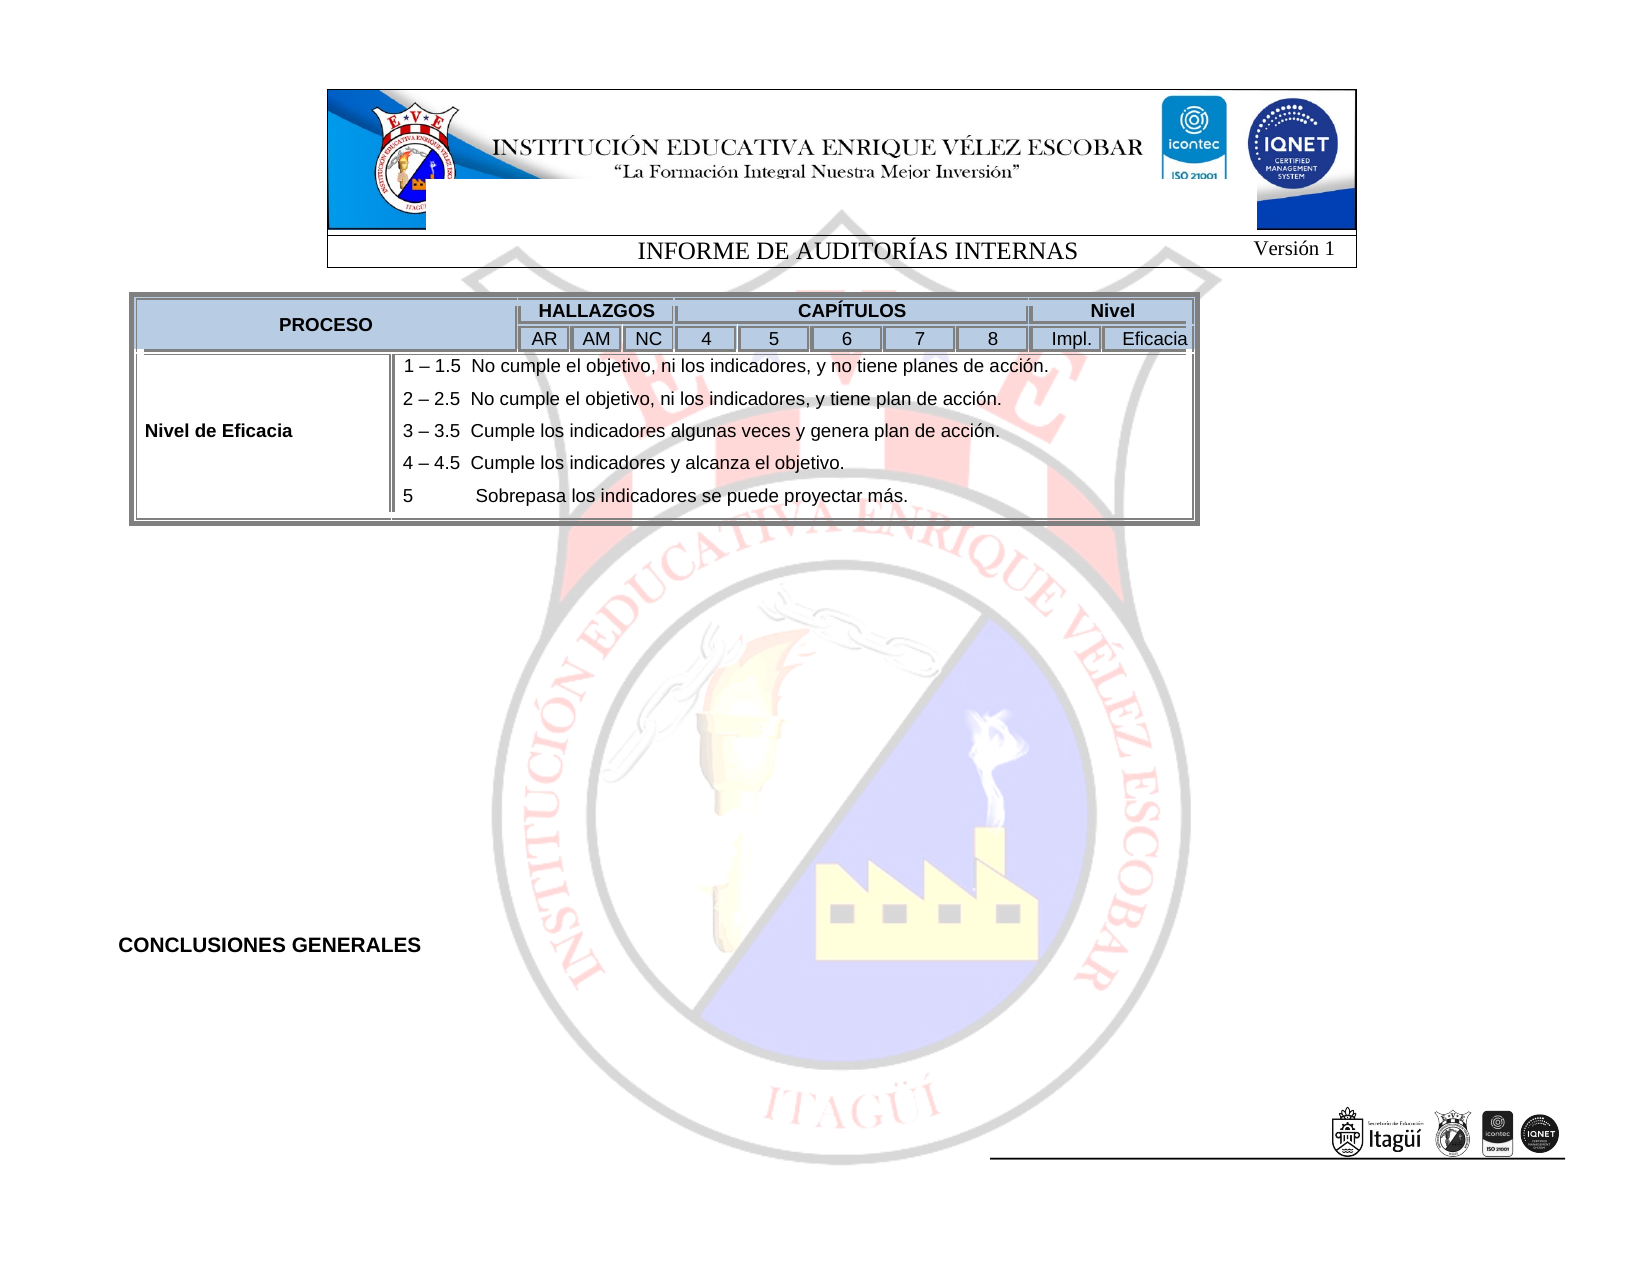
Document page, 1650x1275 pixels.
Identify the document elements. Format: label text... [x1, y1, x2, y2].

table_cell 4 [678, 328, 734, 349]
table_cell NC [626, 328, 672, 349]
table_header CAPÍTULOS [675, 297, 1029, 321]
table_cell AR [521, 328, 567, 349]
table_cell 8 [959, 328, 1026, 349]
table_header HALLAZGOS [518, 297, 675, 321]
picture [990, 1106, 1566, 1169]
table_header PROCESO [134, 297, 518, 349]
picture [328, 90, 1356, 230]
table_cell AM [574, 328, 619, 349]
table_cell 5 [741, 328, 807, 349]
table_cell Eficacia [1102, 321, 1195, 349]
table_header Nivel [1029, 300, 1192, 321]
table_cell Impl. [1033, 328, 1099, 349]
table_cell Nivel de Eficacia [134, 349, 392, 518]
table_cell 6 [814, 328, 880, 349]
table_cell 1 – 1.5 No cumple el objetivo, ni los indicadores, y no tiene planes de acción. 2 – 2.5 No cumple el objetivo, ni los indicadores, y tiene plan de acción. 3 – 3.5 Cumple los indicadores algunas veces y genera plan de acción. 4 – 4.5 Cumple los indicadores y alcanza el objetivo. 5 Sobrepasa los indicadores se puede proyectar más. [392, 349, 1195, 518]
table_cell 7 [886, 328, 953, 349]
text CONCLUSIONES GENERALES [118, 933, 1565, 957]
